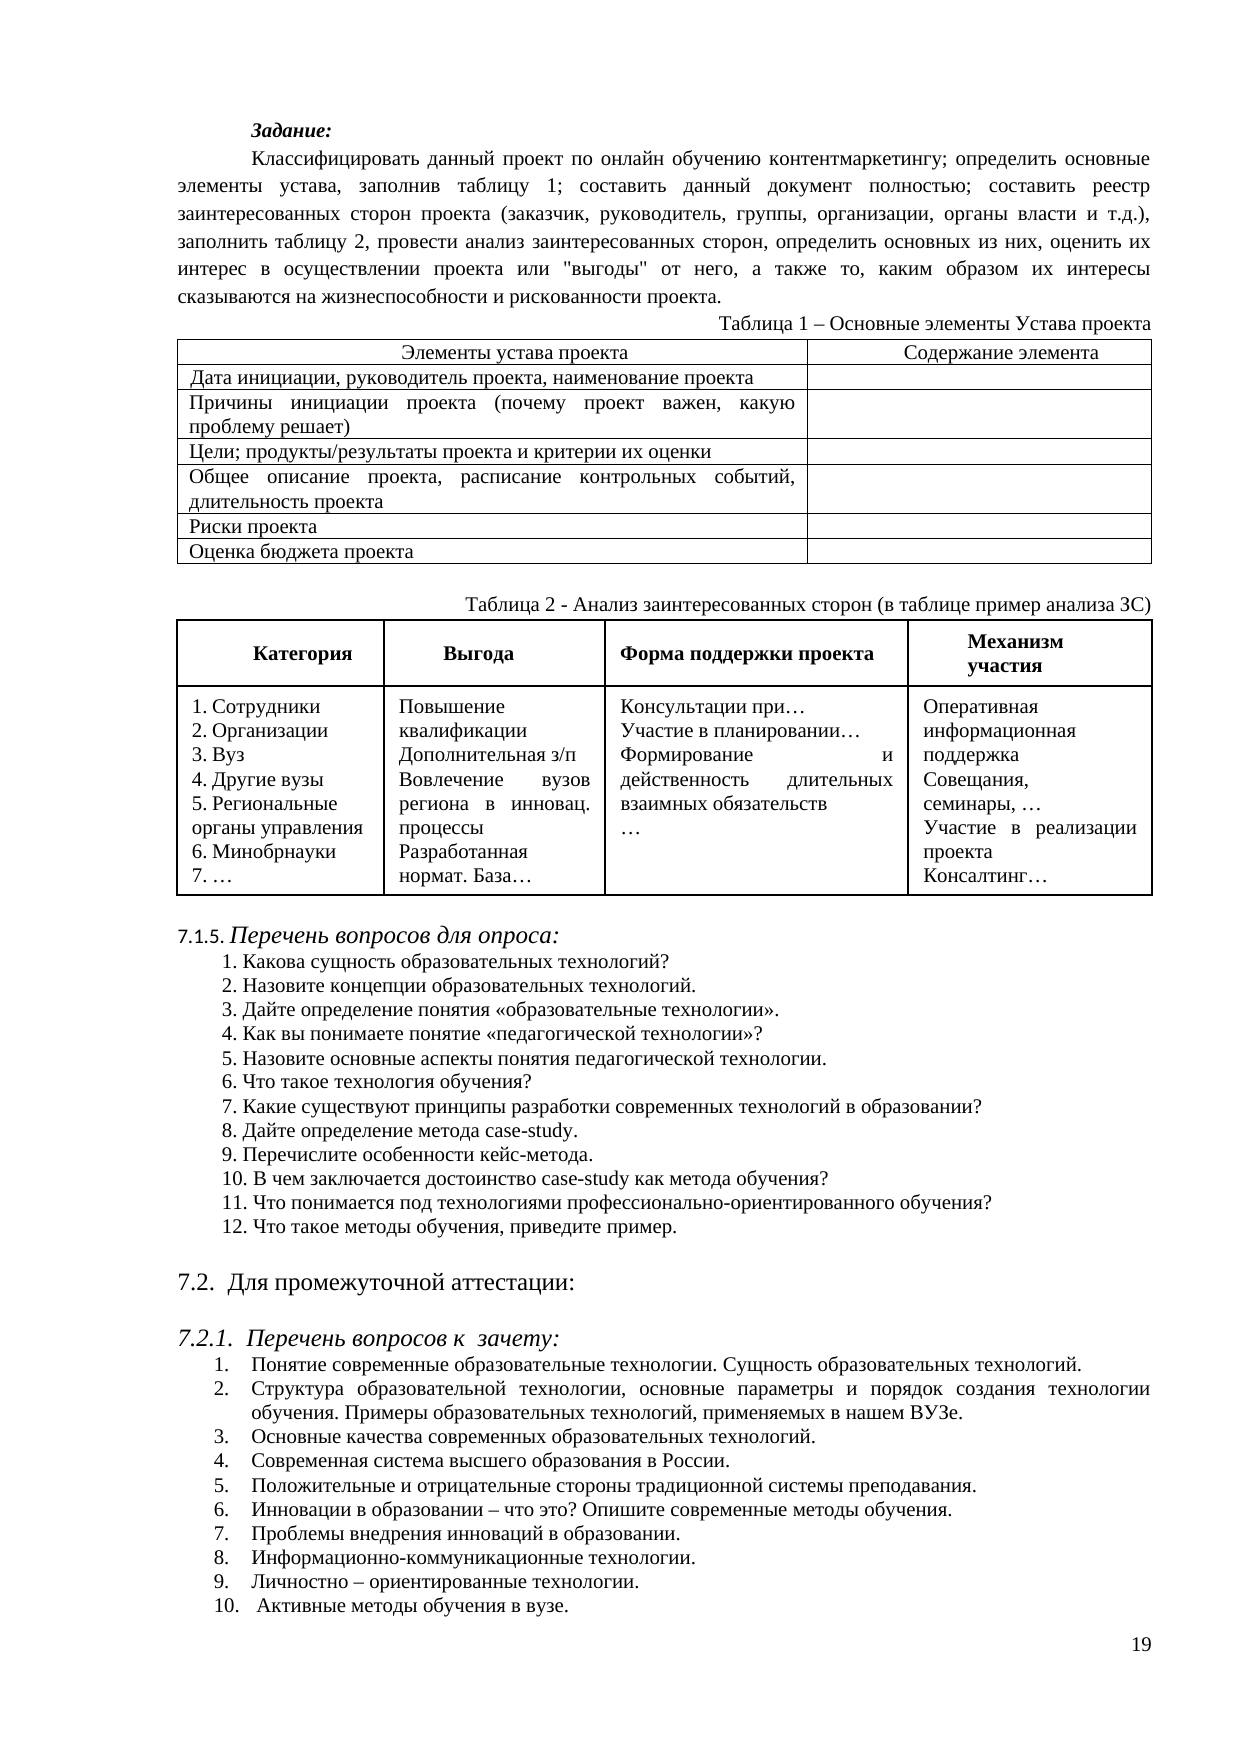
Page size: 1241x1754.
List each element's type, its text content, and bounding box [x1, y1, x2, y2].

list Основные качества современных образовательных технологий. [213, 1424, 1152, 1448]
text 4. Как вы понимаете понятие «педагогической технологии»? [222, 1021, 1152, 1045]
table_cell Сотрудники Организации Вуз Другие вузы Региональные органы управления Минобрнауки … [178, 687, 383, 894]
text Задание: [177, 118, 1152, 142]
text Классифицировать данный проект по онлайн обучению контентмаркетингу; определить основные элементы устава, заполнив таблицу 1; составить данный документ полностью; составить реестр заинтересованных сторон проекта (заказчик, руководитель, группы, организации, органы власти и т.д.), заполнить таблицу 2, провести анализ заинтересованных сторон, определить основных из них, оценить их интерес в осуществлении проекта или "выгоды" от него, а также то, каким образом их интересы сказываются на жизнеспособности и рискованности проекта. [177, 146, 1152, 308]
text 11. Что понимается под технологиями профессионально-ориентированного обучения? [222, 1190, 1152, 1214]
text 3. Дайте определение понятия «образовательные технологии». [222, 997, 1152, 1021]
table_cell Риски проекта [178, 514, 807, 538]
text 7. Какие существуют принципы разработки современных технологий в образовании? [222, 1093, 1152, 1118]
text Таблица 2 - Анализ заинтересованных сторон (в таблице пример анализа ЗС) [177, 591, 1152, 616]
table_cell [808, 539, 1151, 563]
table_cell [808, 439, 1151, 463]
text 7.2.1. Перечень вопросов к зачету: [177, 1323, 1152, 1352]
text 1. Какова сущность образовательных технологий? [222, 949, 1152, 973]
table_cell Оценка бюджета проекта [178, 539, 807, 563]
text 9. Перечислите особенности кейс-метода. [222, 1142, 1152, 1166]
table_header Элементы устава проекта [178, 340, 807, 364]
table_cell Консультации при… Участие в планировании… Формирование и действенность длительных взаимных обязательств … [606, 687, 907, 894]
table_cell [808, 365, 1151, 389]
table_cell Дата инициации, руководитель проекта, наименование проекта [178, 365, 807, 389]
list Современная система высшего образования в России. [213, 1448, 1152, 1472]
text 12. Что такое методы обучения, приведите пример. [222, 1214, 1152, 1238]
table_header Категория [178, 621, 383, 685]
table_cell Цели; продукты/результаты проекта и критерии их оценки [178, 439, 807, 463]
table_header Содержание элемента [808, 340, 1151, 364]
table_header Выгода [385, 621, 604, 685]
text 10. В чем заключается достоинство case-study как метода обучения? [222, 1166, 1152, 1190]
list Информационно-коммуникационные технологии. [213, 1545, 1152, 1569]
table_cell [808, 465, 1151, 513]
text Таблица 1 – Основные элементы Устава проекта [177, 311, 1152, 335]
list Инновации в образовании – что это? Опишите современные методы обучения. [213, 1497, 1152, 1521]
table_cell [808, 514, 1151, 538]
table_cell [808, 390, 1151, 438]
table_header Механизм участия [909, 621, 1151, 685]
text 7.2. Для промежуточной аттестации: [177, 1267, 1152, 1295]
list Личностно – ориентированные технологии. [213, 1569, 1152, 1593]
text 7.1.5. Перечень вопросов для опроса: [177, 920, 1152, 949]
table_header Форма поддержки проекта [606, 621, 907, 685]
table_cell Причины инициации проекта (почему проект важен, какую проблему решает) [178, 390, 807, 438]
list Проблемы внедрения инноваций в образовании. [213, 1521, 1152, 1545]
list Структура образовательной технологии, основные параметры и порядок создания технологии обучения. Примеры образовательных технологий, применяемых в нашем ВУЗе. [213, 1376, 1152, 1424]
text 6. Что такое технология обучения? [222, 1069, 1152, 1093]
table_cell Оперативная информационная поддержка Совещания, семинары, … Участие в реализации проекта Консалтинг… [909, 687, 1151, 894]
text 8. Дайте определение метода case-study. [222, 1118, 1152, 1142]
text 5. Назовите основные аспекты понятия педагогической технологии. [222, 1045, 1152, 1069]
list Положительные и отрицательные стороны традиционной системы преподавания. [213, 1472, 1152, 1497]
list Активные методы обучения в вузе. [213, 1593, 1152, 1617]
list Понятие современные образовательные технологии. Сущность образовательных технологий. [213, 1352, 1152, 1376]
table_cell Повышение квалификации Дополнительная з/п Вовлечение вузов региона в инновац. процессы Разработанная нормат. База… [385, 687, 604, 894]
table_cell Общее описание проекта, расписание контрольных событий, длительность проекта [178, 465, 807, 513]
text 2. Назовите концепции образовательных технологий. [222, 973, 1152, 997]
